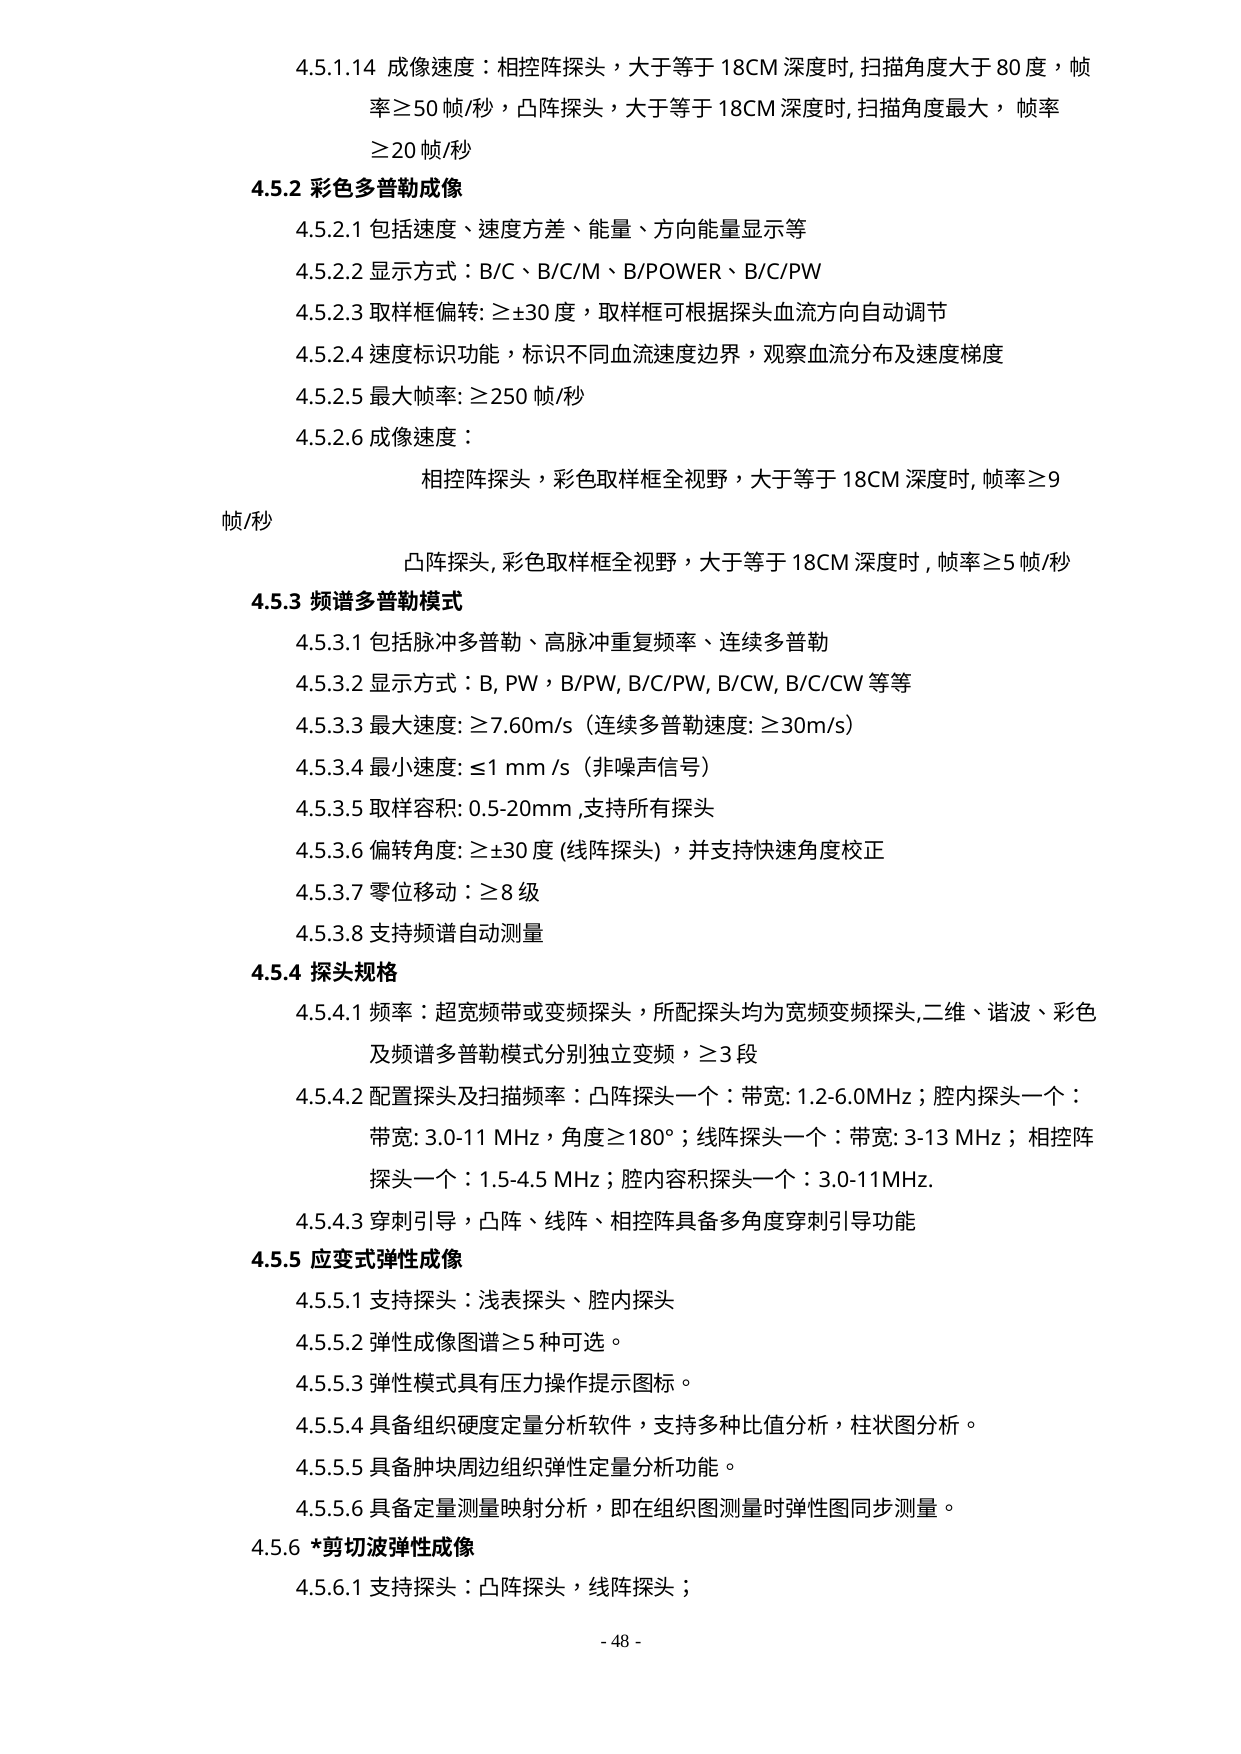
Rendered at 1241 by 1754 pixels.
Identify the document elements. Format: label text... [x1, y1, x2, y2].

list 包括速度、速度方差、能量、方向能量显示等 [296, 204, 1107, 246]
list 具备肿块周边组织弹性定量分析功能。 [296, 1442, 1107, 1483]
subtitle 探头规格 [251, 950, 1107, 987]
list 零位移动：≥8 级 [296, 867, 1107, 908]
list 速度标识功能，标识不同血流速度边界，观察血流分布及速度梯度 [296, 329, 1107, 371]
list 相控阵探头，彩色取样框全视野，大于等于18CM深度时, 帧率≥9帧/秒 [221, 454, 1107, 537]
list 成像速度：相控阵探头，大于等于18CM深度时, 扫描角度大于80度，帧率≥50帧/秒，凸阵探头，大于等于18CM深度时, 扫描角度最大， 帧率≥20帧/秒 [296, 42, 1107, 167]
list 最小速度: ≤1 mm /s（非噪声信号） [296, 742, 1107, 783]
subtitle 应变式弹性成像 [251, 1237, 1107, 1275]
text 凸阵探头, 彩色取样框全视野，大于等于18CM深度时 , 帧率≥5帧/秒 [162, 537, 1107, 579]
list 取样框偏转: ≥±30度，取样框可根据探头血流方向自动调节 [296, 287, 1107, 329]
subtitle 频谱多普勒模式 [251, 579, 1107, 617]
list 支持探头：浅表探头、腔内探头 [296, 1275, 1107, 1317]
list 配置探头及扫描频率：凸阵探头一个：带宽: 1.2-6.0MHz；腔内探头一个：带宽: 3.0-11 MHz，角度≥180°；线阵探头一个：带宽: 3-13 MHz； 相控阵探头一个：1.5-4.5 MHz；腔内容积探头一个：3.0-11MHz. [296, 1071, 1107, 1196]
list 支持探头：凸阵探头，线阵探头； [296, 1562, 1107, 1604]
list 显示方式：B/C、B/C/M、B/POWER、B/C/PW [296, 246, 1107, 287]
list 穿刺引导，凸阵、线阵、相控阵具备多角度穿刺引导功能 [296, 1196, 1107, 1237]
subtitle 彩色多普勒成像 [251, 167, 1107, 204]
list 弹性模式具有压力操作提示图标。 [296, 1358, 1107, 1400]
list 取样容积: 0.5-20mm ,支持所有探头 [296, 783, 1107, 825]
list 弹性成像图谱≥5种可选。 [296, 1317, 1107, 1358]
list 成像速度： [296, 412, 1107, 454]
list 最大速度: ≥7.60m/s（连续多普勒速度: ≥30m/s） [296, 700, 1107, 742]
list 最大帧率: ≥250 帧/秒 [296, 371, 1107, 412]
list 频率：超宽频带或变频探头，所配探头均为宽频变频探头,二维、谐波、彩色及频谱多普勒模式分别独立变频，≥3段 [296, 987, 1107, 1071]
list 具备组织硬度定量分析软件，支持多种比值分析，柱状图分析。 [296, 1400, 1107, 1442]
list 支持频谱自动测量 [296, 908, 1107, 950]
list 显示方式：B, PW，B/PW, B/C/PW, B/CW, B/C/CW等等 [296, 658, 1107, 700]
list 包括脉冲多普勒、高脉冲重复频率、连续多普勒 [296, 617, 1107, 658]
list 具备定量测量映射分析，即在组织图测量时弹性图同步测量。 [296, 1483, 1107, 1525]
list 偏转角度: ≥±30度 (线阵探头) ，并支持快速角度校正 [296, 825, 1107, 867]
subtitle *剪切波弹性成像 [251, 1525, 1107, 1562]
